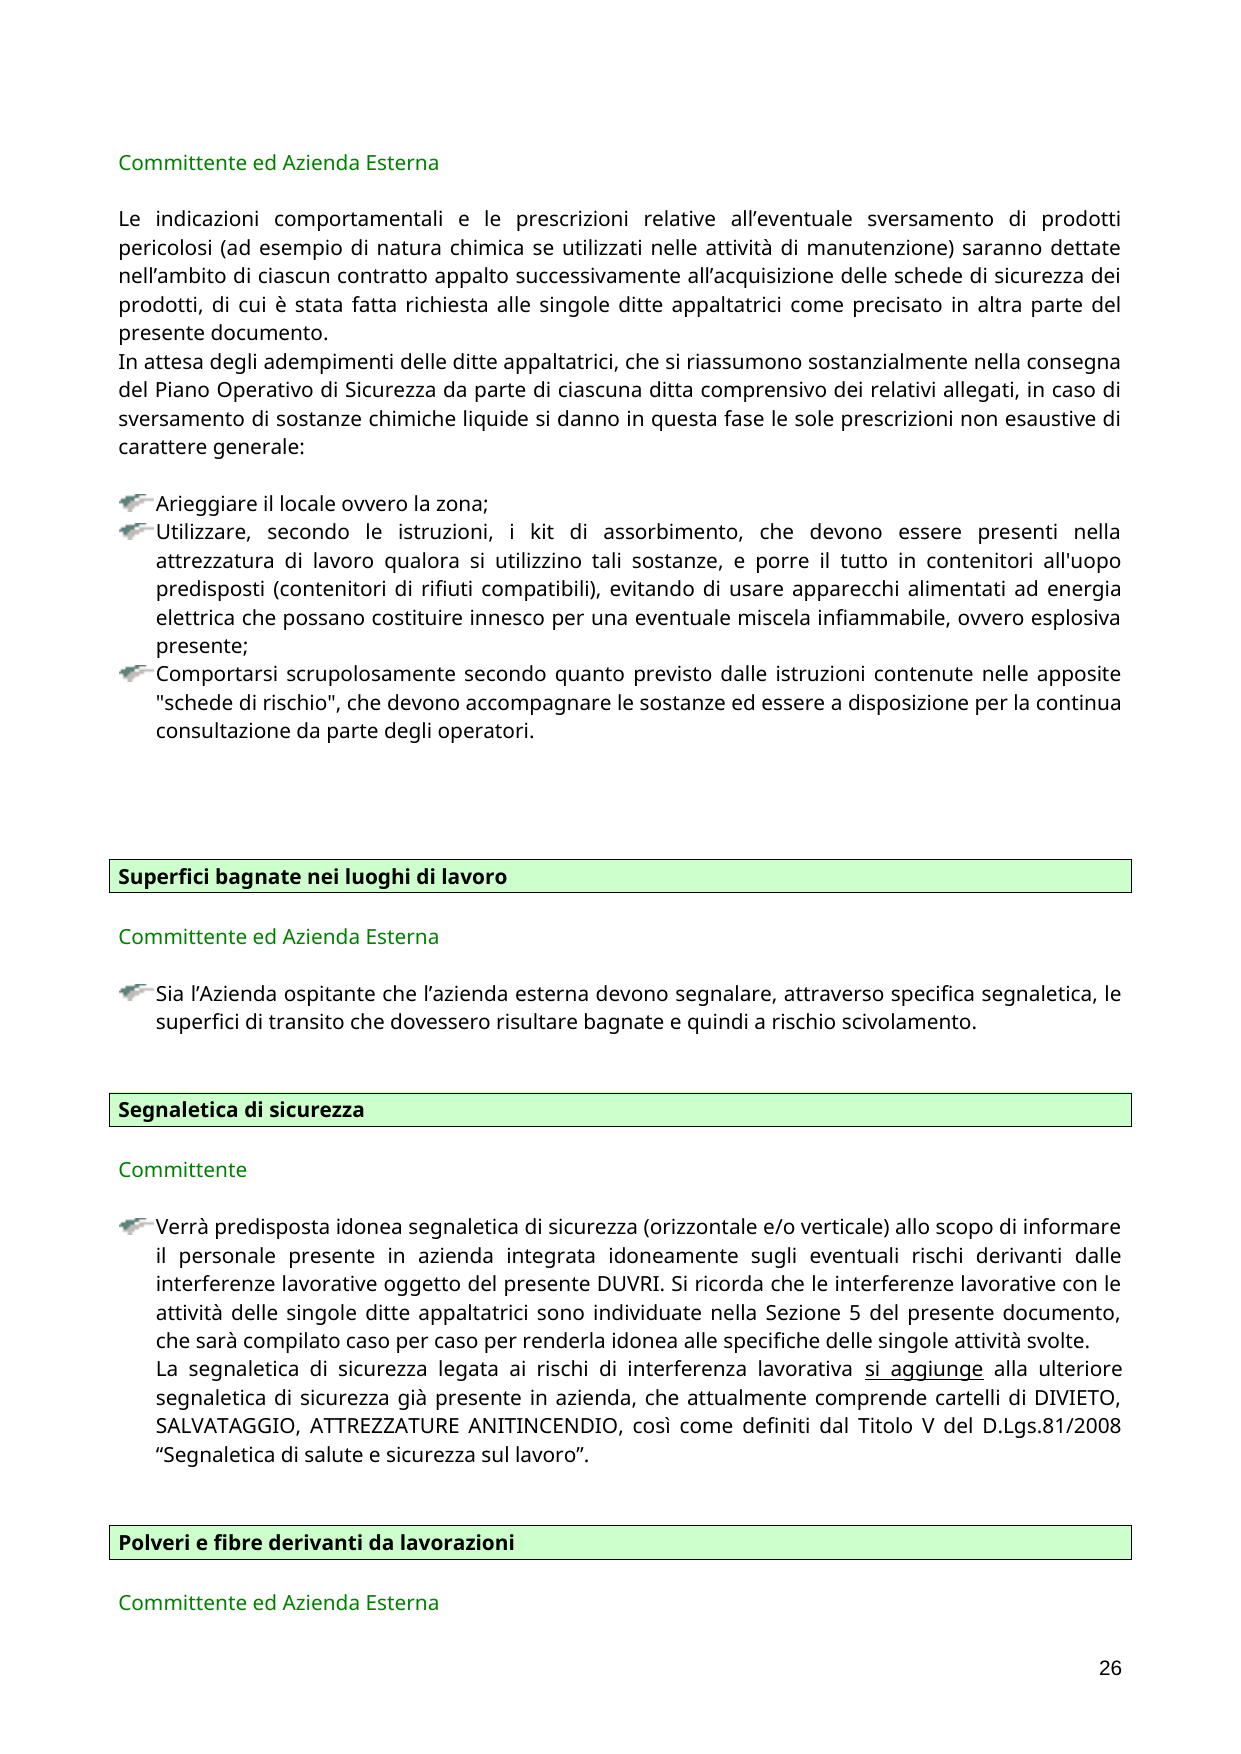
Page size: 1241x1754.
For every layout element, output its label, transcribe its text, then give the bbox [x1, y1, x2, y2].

picture [119, 665, 154, 682]
text Polveri e fibre derivanti da lavorazioni [110, 1526, 1131, 1559]
text La segnaletica di sicurezza legata ai rischi di interferenza lavorativa si aggiunge alla ulteriore segnaletica di sicurezza già presente in azienda, che attualmente comprende cartelli di DIVIETO, SALVATAGGIO, ATTREZZATURE ANITINCENDIO, così come definiti dal Titolo V del D.Lgs.81/2008 “Segnaletica di salute e sicurezza sul lavoro”. [156, 1354, 1123, 1468]
list Arieggiare il locale ovvero la zona; [118, 489, 1123, 517]
picture [119, 523, 154, 540]
list Verrà predisposta idonea segnaletica di sicurezza (orizzontale e/o verticale) allo scopo di informare il personale presente in azienda integrata idoneamente sugli eventuali rischi derivanti dalle interferenze lavorative oggetto del presente DUVRI. Si ricorda che le interferenze lavorative con le attività delle singole ditte appaltatrici sono individuate nella Sezione 5 del presente documento, che sarà compilato caso per caso per renderla idonea alle specifiche delle singole attività svolte. [118, 1212, 1123, 1354]
list Utilizzare, secondo le istruzioni, i kit di assorbimento, che devono essere presenti nella attrezzatura di lavoro qualora si utilizzino tali sostanze, e porre il tutto in contenitori all'uopo predisposti (contenitori di rifiuti compatibili), evitando di usare apparecchi alimentati ad energia elettrica che possano costituire innesco per una eventuale miscela infiammabile, ovvero esplosiva presente; [118, 517, 1123, 659]
text Le indicazioni comportamentali e le prescrizioni relative all’eventuale sversamento di prodotti pericolosi (ad esempio di natura chimica se utilizzati nelle attività di manutenzione) saranno dettate nell’ambito di ciascun contratto appalto successivamente all’acquisizione delle schede di sicurezza dei prodotti, di cui è stata fatta richiesta alle singole ditte appaltatrici come precisato in altra parte del presente documento. [118, 204, 1123, 347]
picture [119, 1218, 154, 1235]
text Committente [118, 1156, 1123, 1184]
list Comportarsi scrupolosamente secondo quanto previsto dalle istruzioni contenute nelle apposite "schede di rischio", che devono accompagnare le sostanze ed essere a disposizione per la continua consultazione da parte degli operatori. [118, 659, 1123, 745]
text Committente ed Azienda Esterna [118, 922, 1123, 950]
text In attesa degli adempimenti delle ditte appaltatrici, che si riassumono sostanzialmente nella consegna del Piano Operativo di Sicurezza da parte di ciascuna ditta comprensivo dei relativi allegati, in caso di sversamento di sostanze chimiche liquide si danno in questa fase le sole prescrizioni non esaustive di carattere generale: [118, 347, 1123, 461]
list Sia l’Azienda ospitante che l’azienda esterna devono segnalare, attraverso specifica segnaletica, le superfici di transito che dovessero risultare bagnate e quindi a rischio scivolamento. [118, 979, 1123, 1036]
picture [119, 494, 154, 512]
picture [119, 984, 154, 1001]
text Segnaletica di sicurezza [110, 1094, 1131, 1126]
text Superfici bagnate nei luoghi di lavoro [110, 860, 1131, 892]
text Committente ed Azienda Esterna [118, 1588, 1123, 1617]
text Committente ed Azienda Esterna [118, 148, 1123, 176]
